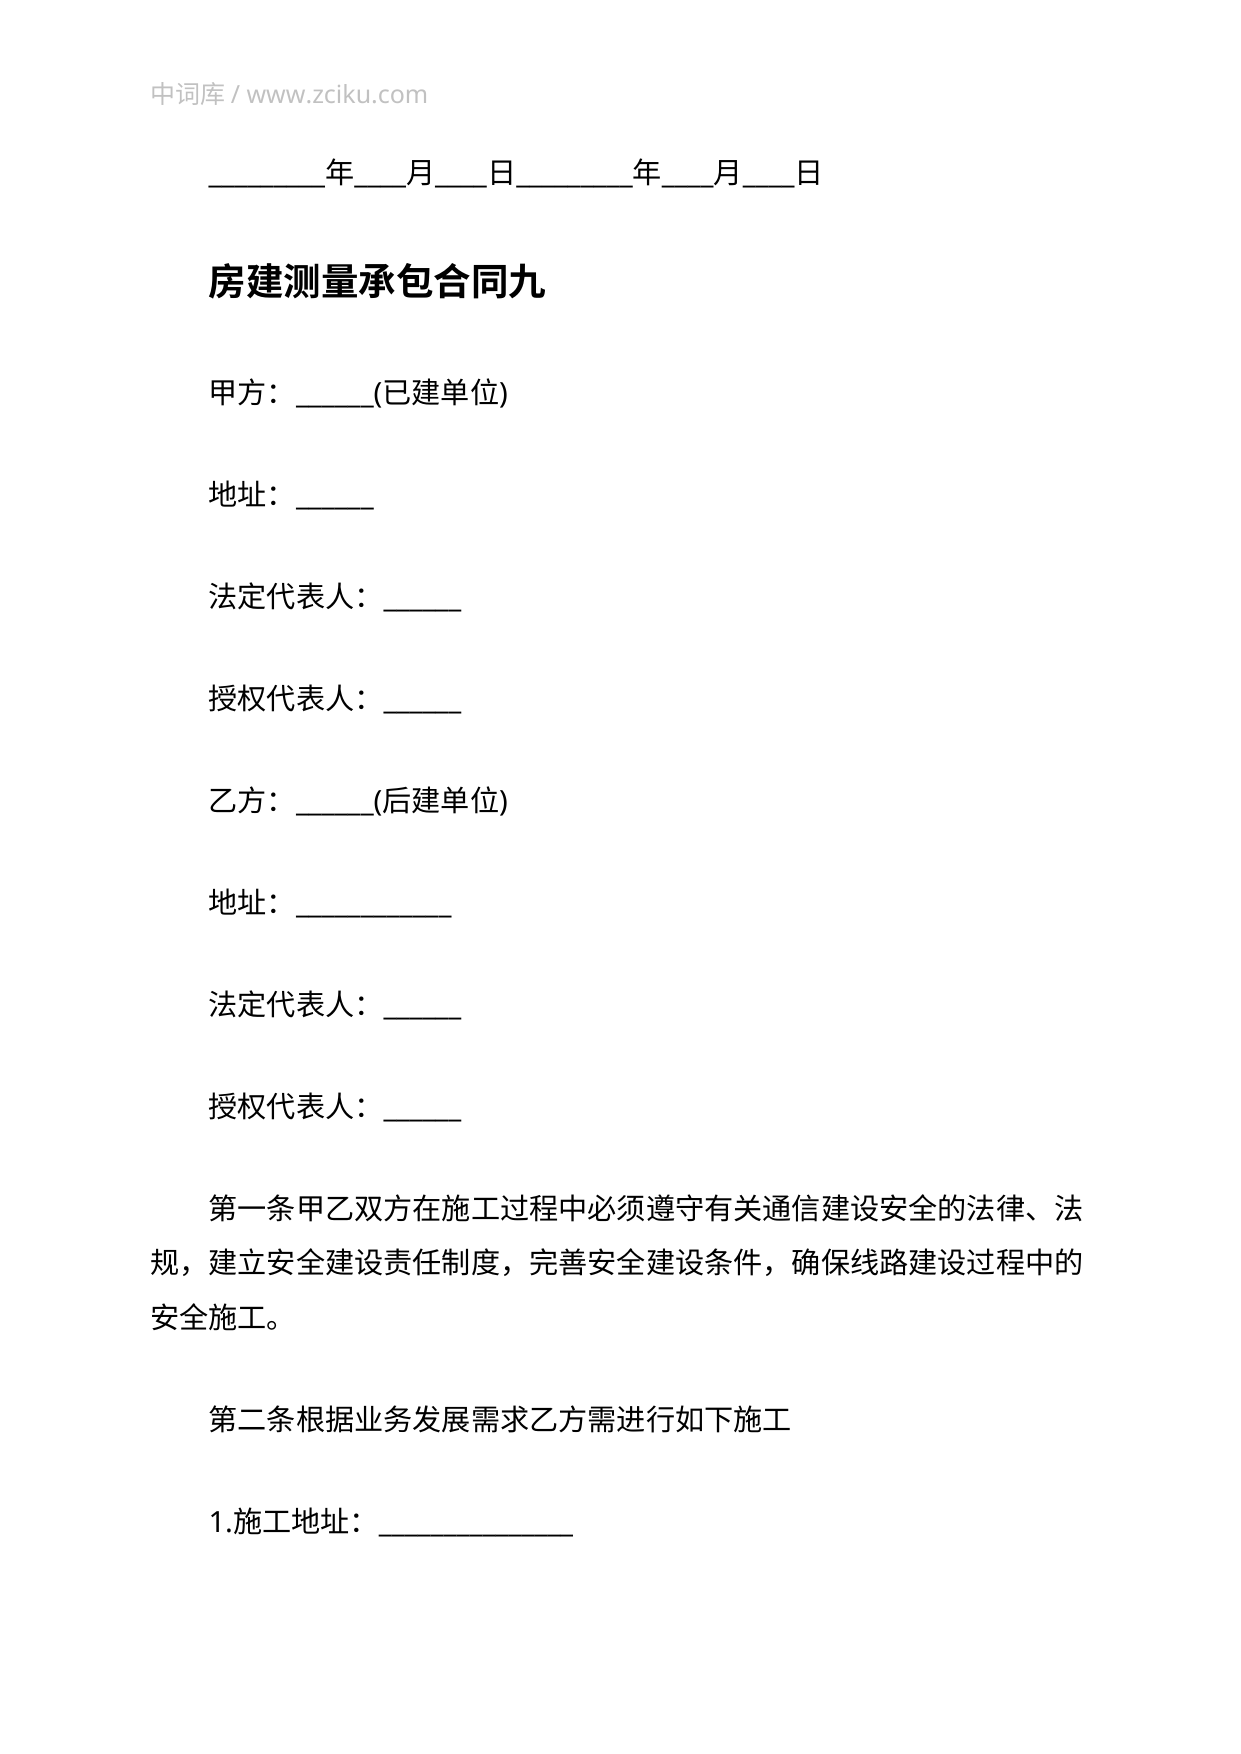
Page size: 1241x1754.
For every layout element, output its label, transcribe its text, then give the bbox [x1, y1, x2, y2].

text 甲方：______(已建单位) [150, 369, 1090, 412]
text 法定代表人：______ [150, 573, 1090, 616]
text 房建测量承包合同九 [150, 252, 1090, 306]
text 第二条根据业务发展需求乙方需进行如下施工 [150, 1397, 1090, 1439]
text 第一条甲乙双方在施工过程中必须遵守有关通信建设安全的法律、法规，建立安全建设责任制度，完善安全建设条件，确保线路建设过程中的安全施工。 [150, 1185, 1090, 1337]
text 授权代表人：______ [150, 675, 1090, 718]
text 法定代表人：______ [150, 981, 1090, 1024]
text _________年____月____日_________年____月____日 [150, 150, 1090, 192]
text 地址：______ [150, 471, 1090, 514]
text 乙方：______(后建单位) [150, 777, 1090, 820]
text 地址：____________ [150, 879, 1090, 922]
text 授权代表人：______ [150, 1083, 1090, 1126]
text 1.施工地址：_______________ [150, 1498, 1090, 1541]
